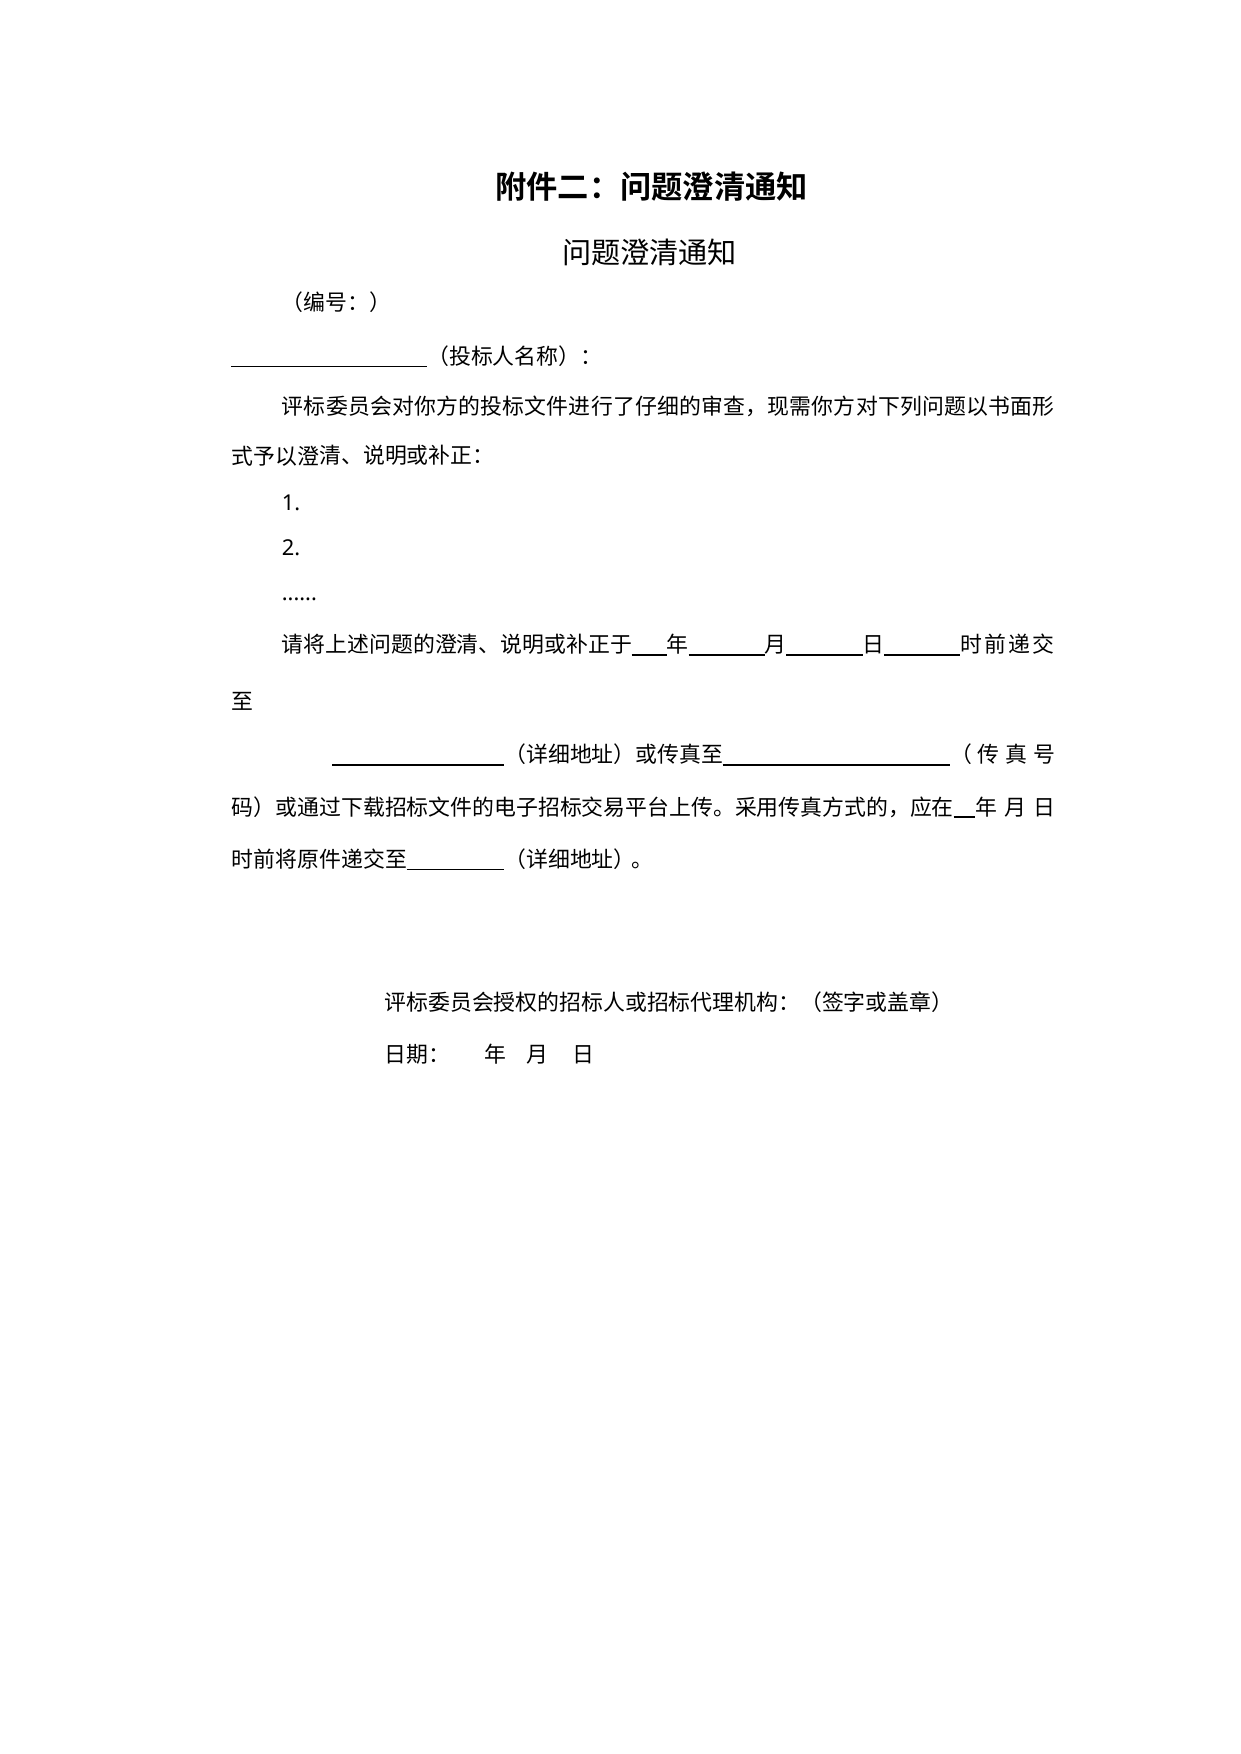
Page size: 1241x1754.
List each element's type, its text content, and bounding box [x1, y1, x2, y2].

text （投标人名称）： [187, 336, 1055, 370]
text （编号：） [232, 279, 760, 317]
text 2. [232, 532, 1055, 562]
subtitle 附件二：问题澄清通知 [187, 162, 1053, 208]
text 评标委员会授权的招标人或招标代理机构：（签字或盖章） [187, 982, 1055, 1017]
text 问题澄清通知 [187, 227, 1053, 273]
text 评标委员会对你方的投标文件进行了仔细的审查，现需你方对下列问题以书面形式予以澄清、说明或补正： [232, 388, 1055, 471]
text 日期： 年 月 日 [187, 1034, 1055, 1069]
text 1. [232, 487, 1055, 517]
text 请将上述问题的澄清、说明或补正于 年 月 日 时前递交至 [232, 621, 1055, 715]
text ...... [232, 577, 1055, 607]
text （详细地址）或传真至 （传真号码）或通过下载招标文件的电子招标交易平台上传。采用传真方式的，应在 年月日时前将原件递交至 （详细地址）。 [232, 734, 1055, 873]
